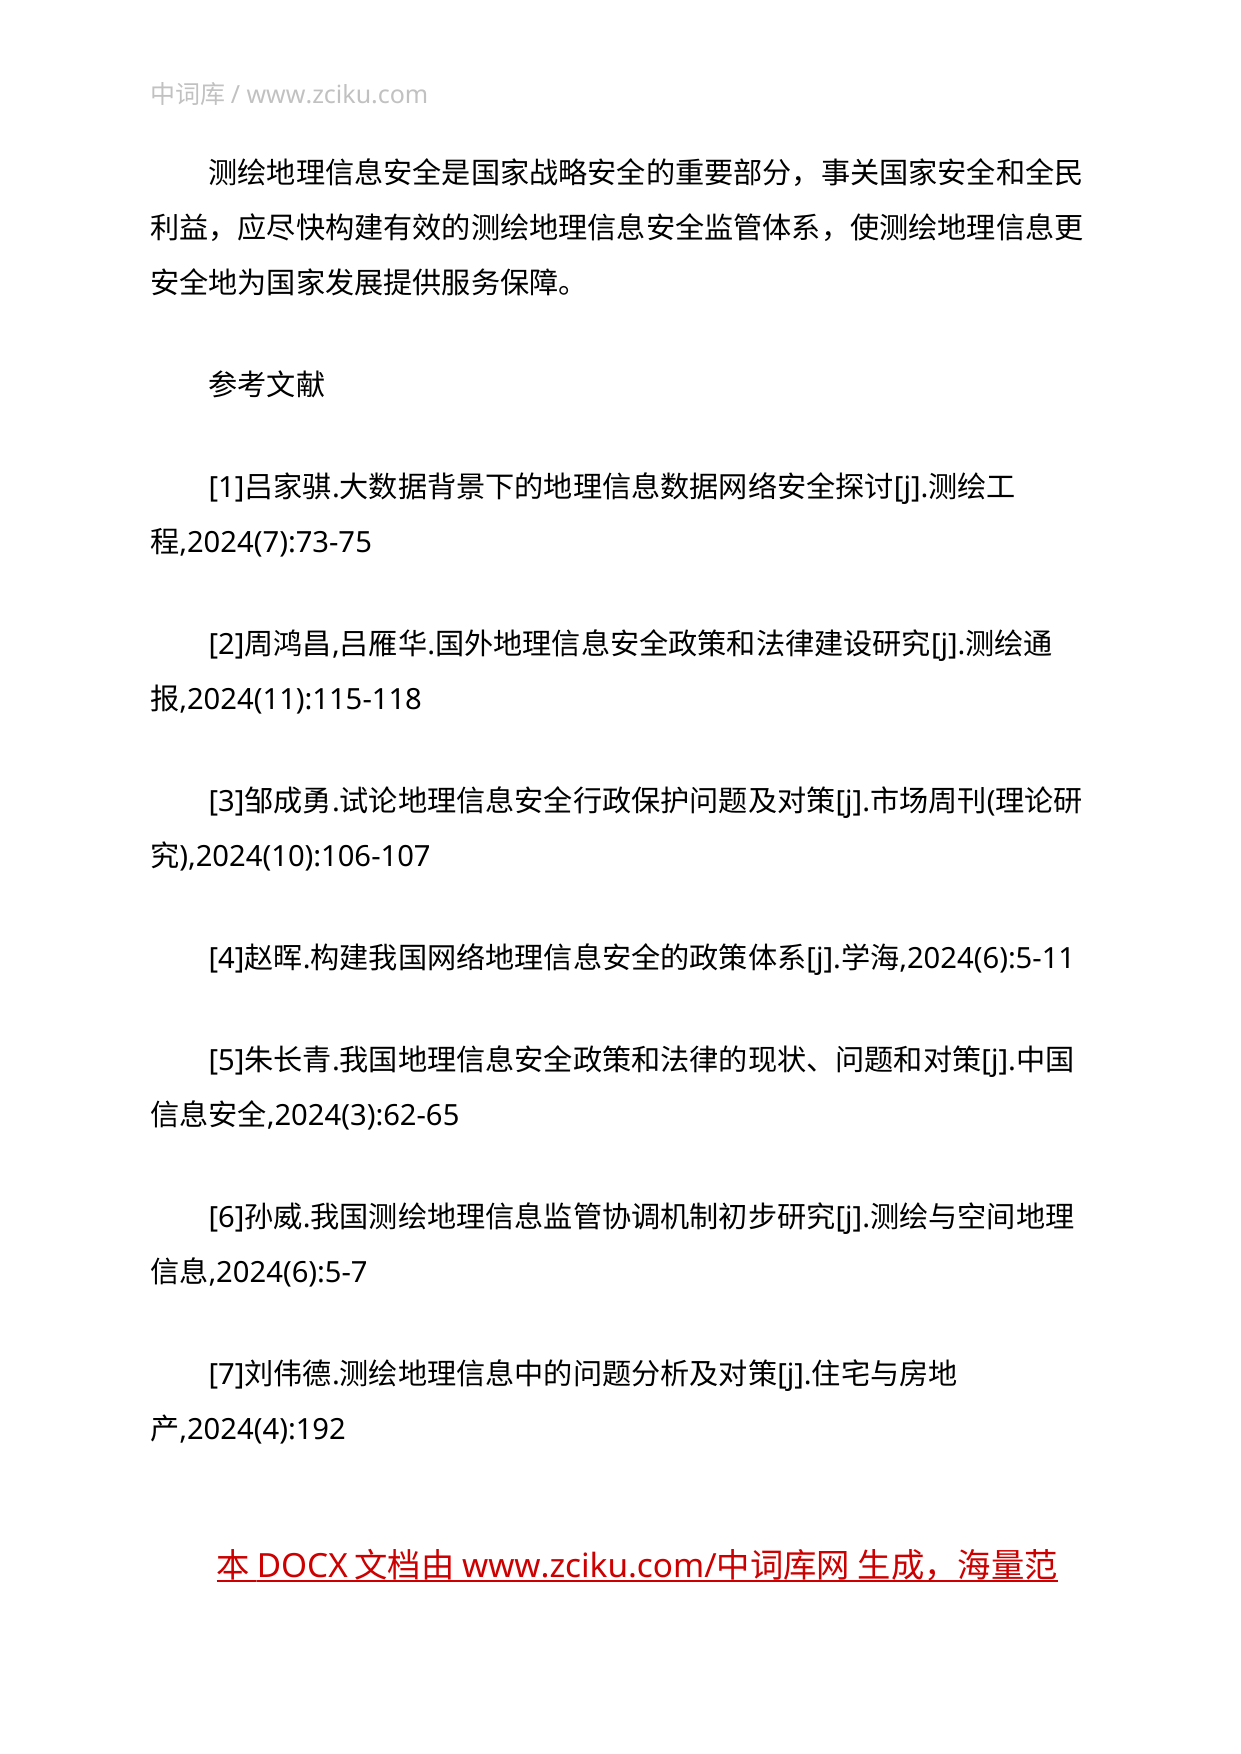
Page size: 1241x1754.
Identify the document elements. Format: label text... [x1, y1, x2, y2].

text [5]朱长青.我国地理信息安全政策和法律的现状、问题和对策[j].中国信息安全,2024(3):62-65 [150, 1036, 1090, 1134]
text [6]孙威.我国测绘地理信息监管协调机制初步研究[j].测绘与空间地理信息,2024(6):5-7 [150, 1193, 1090, 1291]
text [2]周鸿昌,吕雁华.国外地理信息安全政策和法律建设研究[j].测绘通报,2024(11):115-118 [150, 620, 1090, 718]
text [4]赵晖.构建我国网络地理信息安全的政策体系[j].学海,2024(6):5-11 [150, 934, 1090, 977]
text 测绘地理信息安全是国家战略安全的重要部分，事关国家安全和全民利益，应尽快构建有效的测绘地理信息安全监管体系，使测绘地理信息更安全地为国家发展提供服务保障。 [150, 150, 1090, 302]
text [150, 1538, 1090, 1587]
text [3]邹成勇.试论地理信息安全行政保护问题及对策[j].市场周刊(理论研究),2024(10):106-107 [150, 777, 1090, 875]
text [1]吕家骐.大数据背景下的地理信息数据网络安全探讨[j].测绘工程,2024(7):73-75 [150, 463, 1090, 561]
text [7]刘伟德.测绘地理信息中的问题分析及对策[j].住宅与房地产,2024(4):192 [150, 1350, 1090, 1448]
text 参考文献 [150, 362, 1090, 404]
